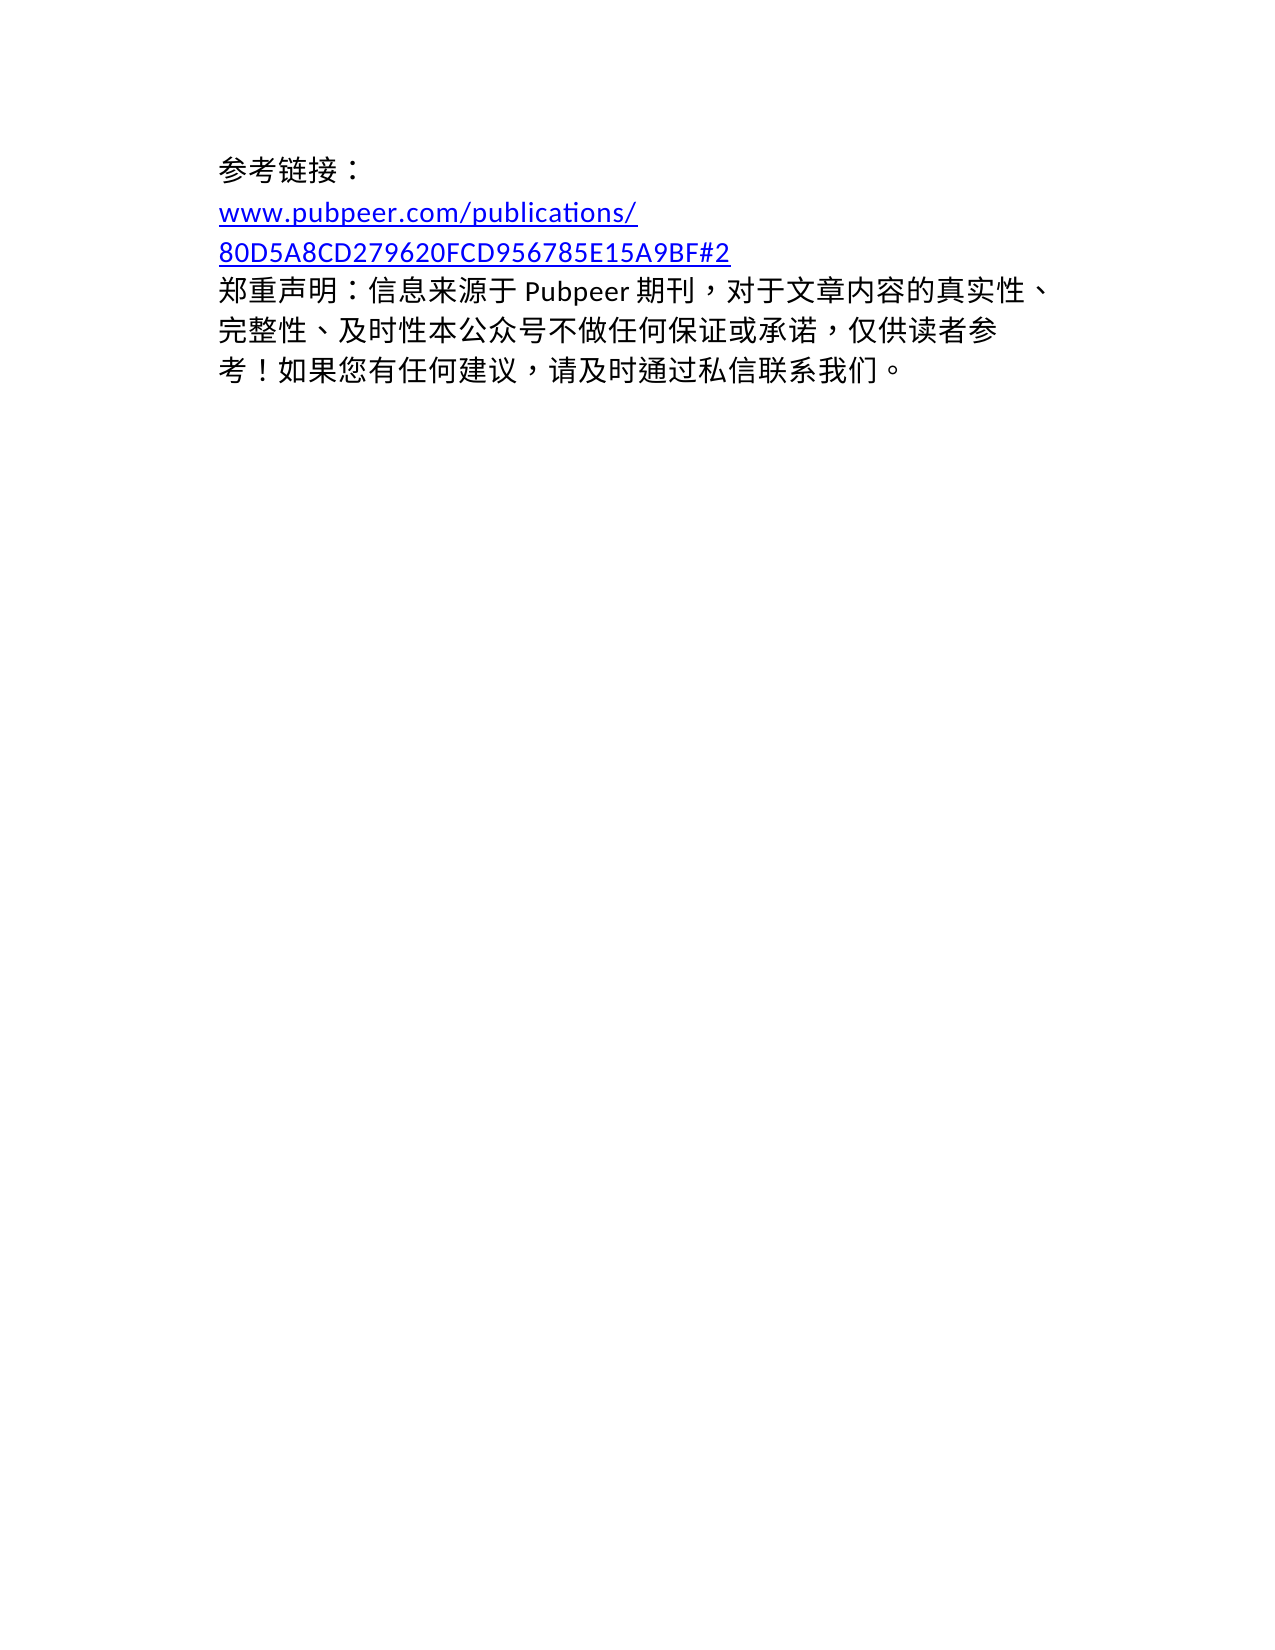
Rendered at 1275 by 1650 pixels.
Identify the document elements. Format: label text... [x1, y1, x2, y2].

text 参考链接： [219, 150, 1056, 190]
text 郑重声明：信息来源于Pubpeer期刊，对于文章内容的真实性、完整性、及时性本公众号不做任何保证或承诺，仅供读者参考！如果您有任何建议，请及时通过私信联系我们。 [219, 270, 1056, 390]
text www.pubpeer.com/publications/80D5A8CD279620FCD956785E15A9BF#2 [219, 190, 1056, 270]
